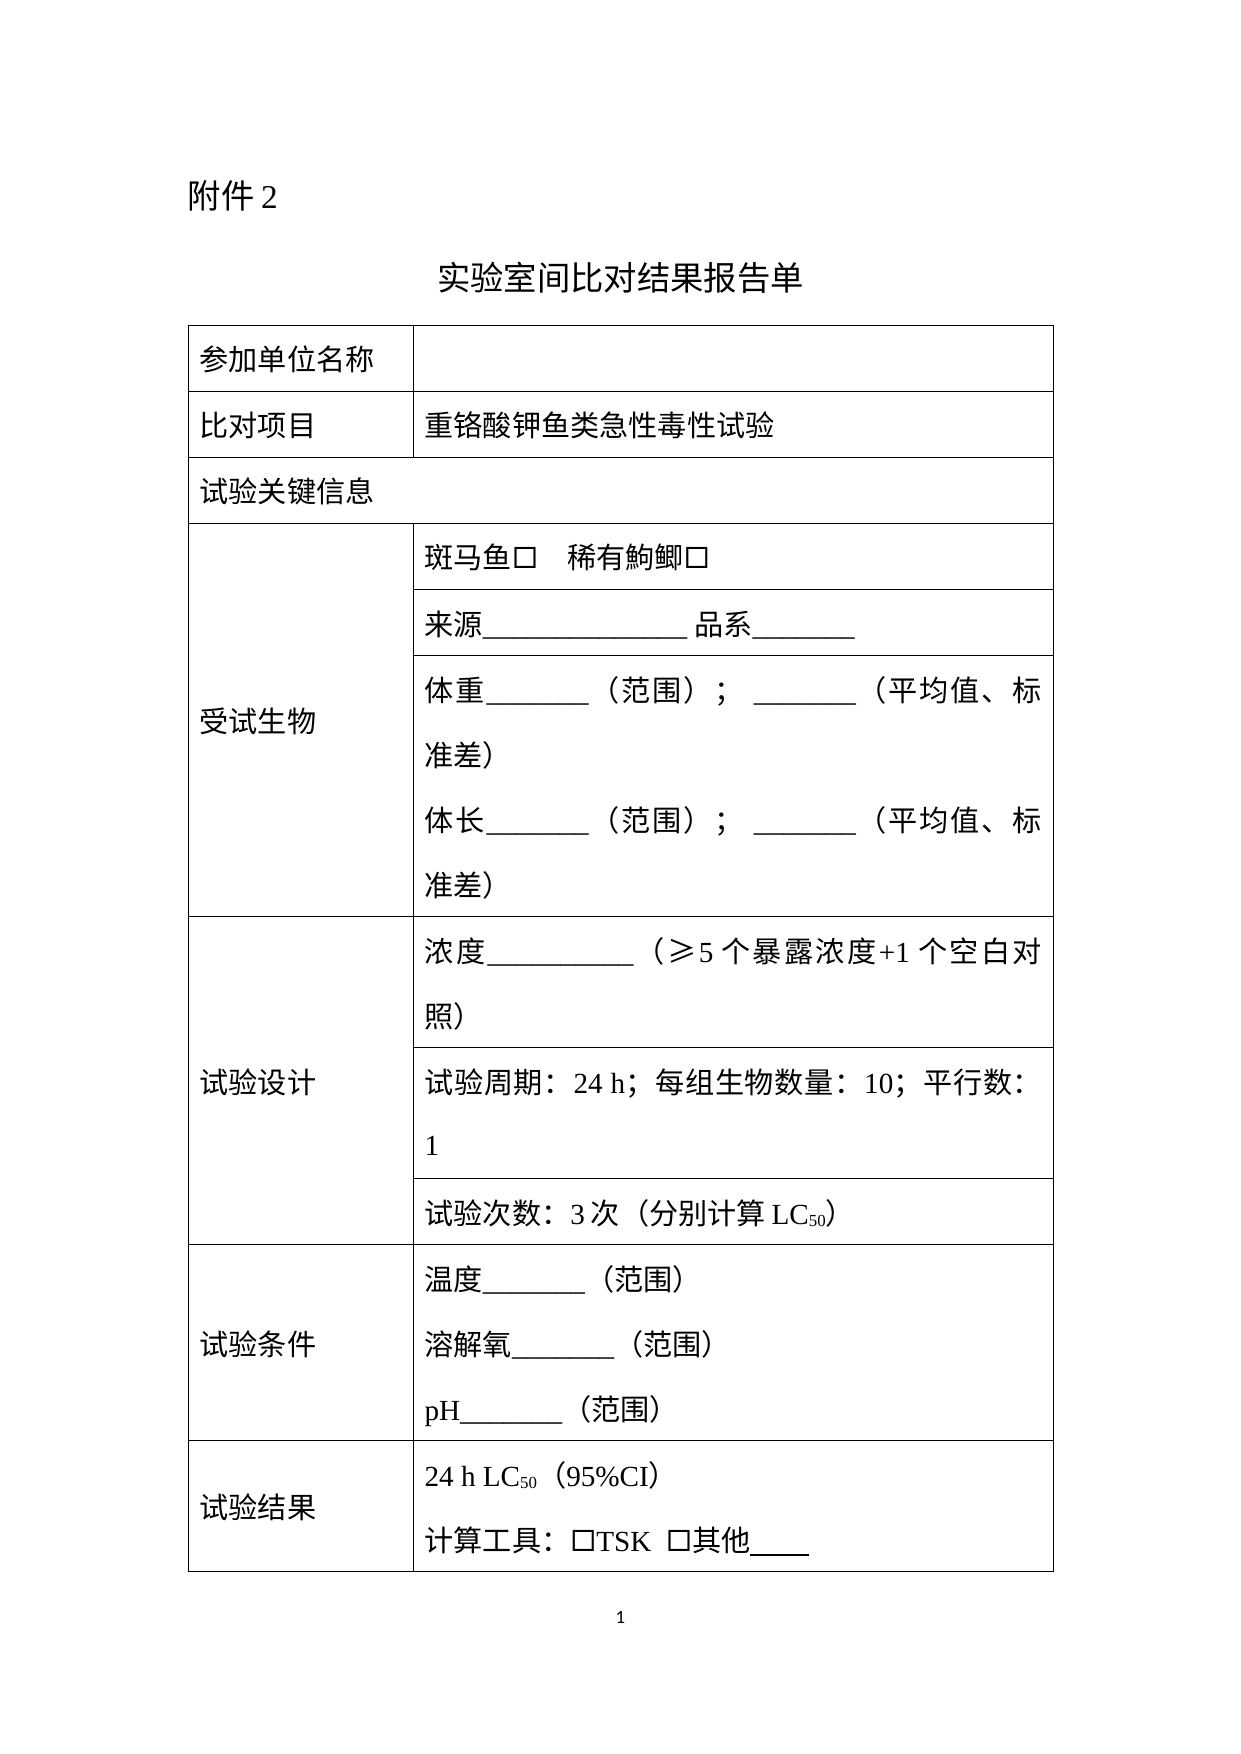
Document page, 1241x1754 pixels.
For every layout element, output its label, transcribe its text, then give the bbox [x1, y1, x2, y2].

table_cell 试验设计 [189, 917, 413, 1244]
table_cell 温度_______（范围） 溶解氧_______（范围） pH_______（范围） [414, 1245, 1053, 1440]
table_cell 试验关键信息 [189, 458, 1053, 523]
table_cell 来源______________ 品系_______ [414, 590, 1053, 655]
table_cell 试验结果 [189, 1441, 413, 1571]
text 实验室间比对结果报告单 [187, 243, 1053, 308]
table_cell 试验周期：24 h；每组生物数量：10；平行数：1 [414, 1048, 1053, 1178]
table_cell 浓度__________（≥5个暴露浓度+1个空白对照） [414, 917, 1053, 1047]
table_cell 受试生物 [189, 524, 413, 916]
table_cell 比对项目 [189, 392, 413, 457]
table_cell 试验次数：3次（分别计算LC50） [414, 1179, 1053, 1244]
table_cell 24 h LC50（95%CI） 计算工具：TSK 其他 [414, 1441, 1053, 1571]
table_header 参加单位名称 [189, 326, 413, 391]
table_cell 试验条件 [189, 1245, 413, 1440]
table_cell 体重_______（范围）； _______（平均值、标准差） 体长_______（范围）； _______（平均值、标准差） [414, 656, 1053, 916]
text 附件2 [187, 162, 1053, 227]
table_header [414, 326, 1053, 391]
table_cell 斑马鱼 稀有鮈鲫 [414, 524, 1053, 589]
table_cell 重铬酸钾鱼类急性毒性试验 [414, 392, 1053, 457]
